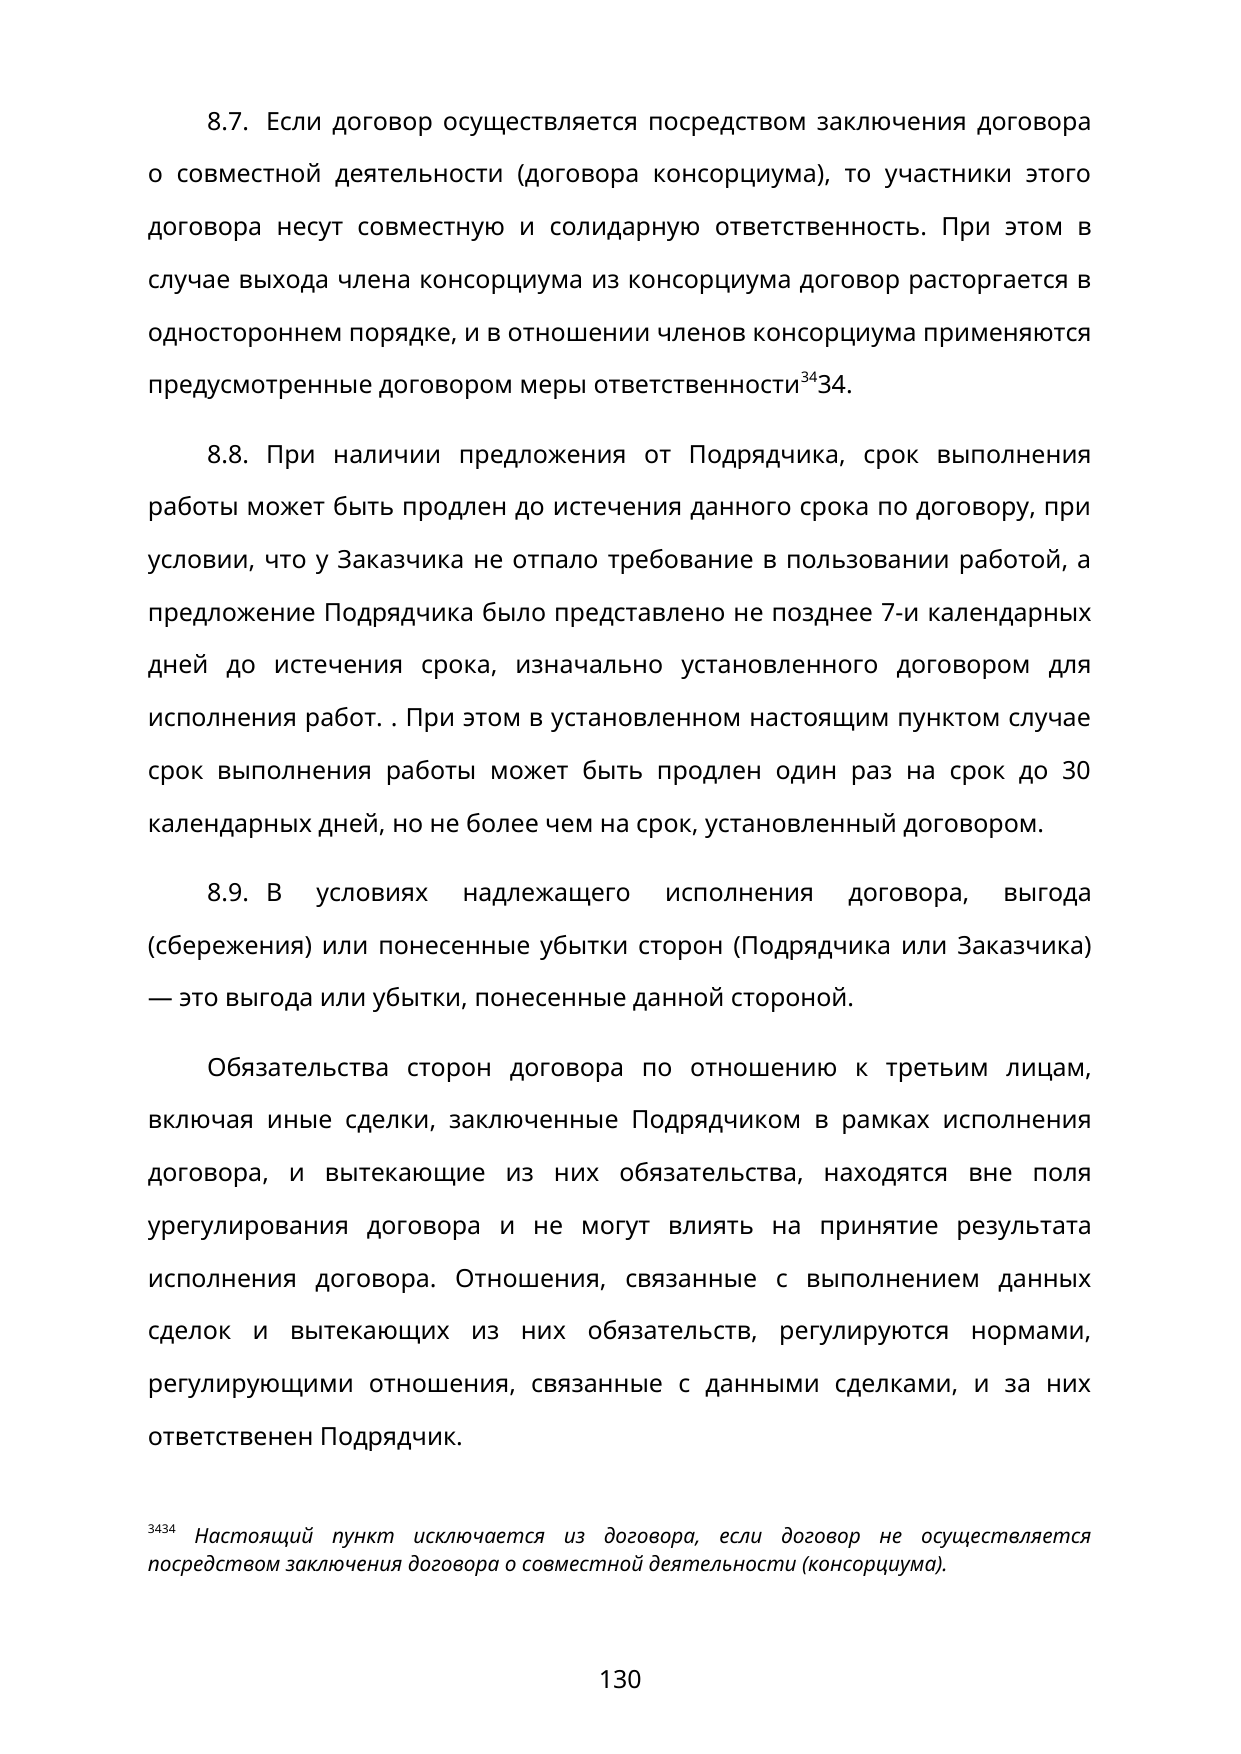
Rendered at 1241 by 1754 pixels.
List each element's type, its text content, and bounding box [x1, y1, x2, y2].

text Обязательства сторон договора по отношению к третьим лицам, включая иные сделки, заключенные Подрядчиком в рамках исполнения договора, и вытекающие из них обязательства, находятся вне поля урегулирования договора и не могут влиять на принятие результата исполнения договора. Отношения, связанные с выполнением данных сделок и вытекающих из них обязательств, регулируются нормами, регулирующими отношения, связанные с данными сделками, и за них ответственен Подрядчик. [148, 1049, 1092, 1452]
text 8.7. Если договор осуществляется посредством заключения договора о совместной деятельности (договора консорциума), то участники этого договора несут совместную и солидарную ответственность. При этом в случае выхода члена консорциума из консорциума договор расторгается в одностороннем порядке, и в отношении членов консорциума применяются предусмотренные договором меры ответственности34. [148, 103, 1092, 401]
text 8.8. При наличии предложения от Подрядчика, срок выполнения работы может быть продлен до истечения данного срока по договору, при условии, что у Заказчика не отпало требование в пользовании работой, а предложение Подрядчика было представлено не позднее 7-и календарных дней до истечения срока, изначально установленного договором для исполнения работ. . При этом в установленном настоящим пунктом случае срок выполнения работы может быть продлен один раз на срок до 30 календарных дней, но не более чем на срок, установленный договором. [148, 436, 1092, 839]
text 8.9. В условиях надлежащего исполнения договора, выгода (сбережения) или понесенные убытки сторон (Подрядчика или Заказчика) — это выгода или убытки, понесенные данной стороной. [148, 875, 1092, 1014]
